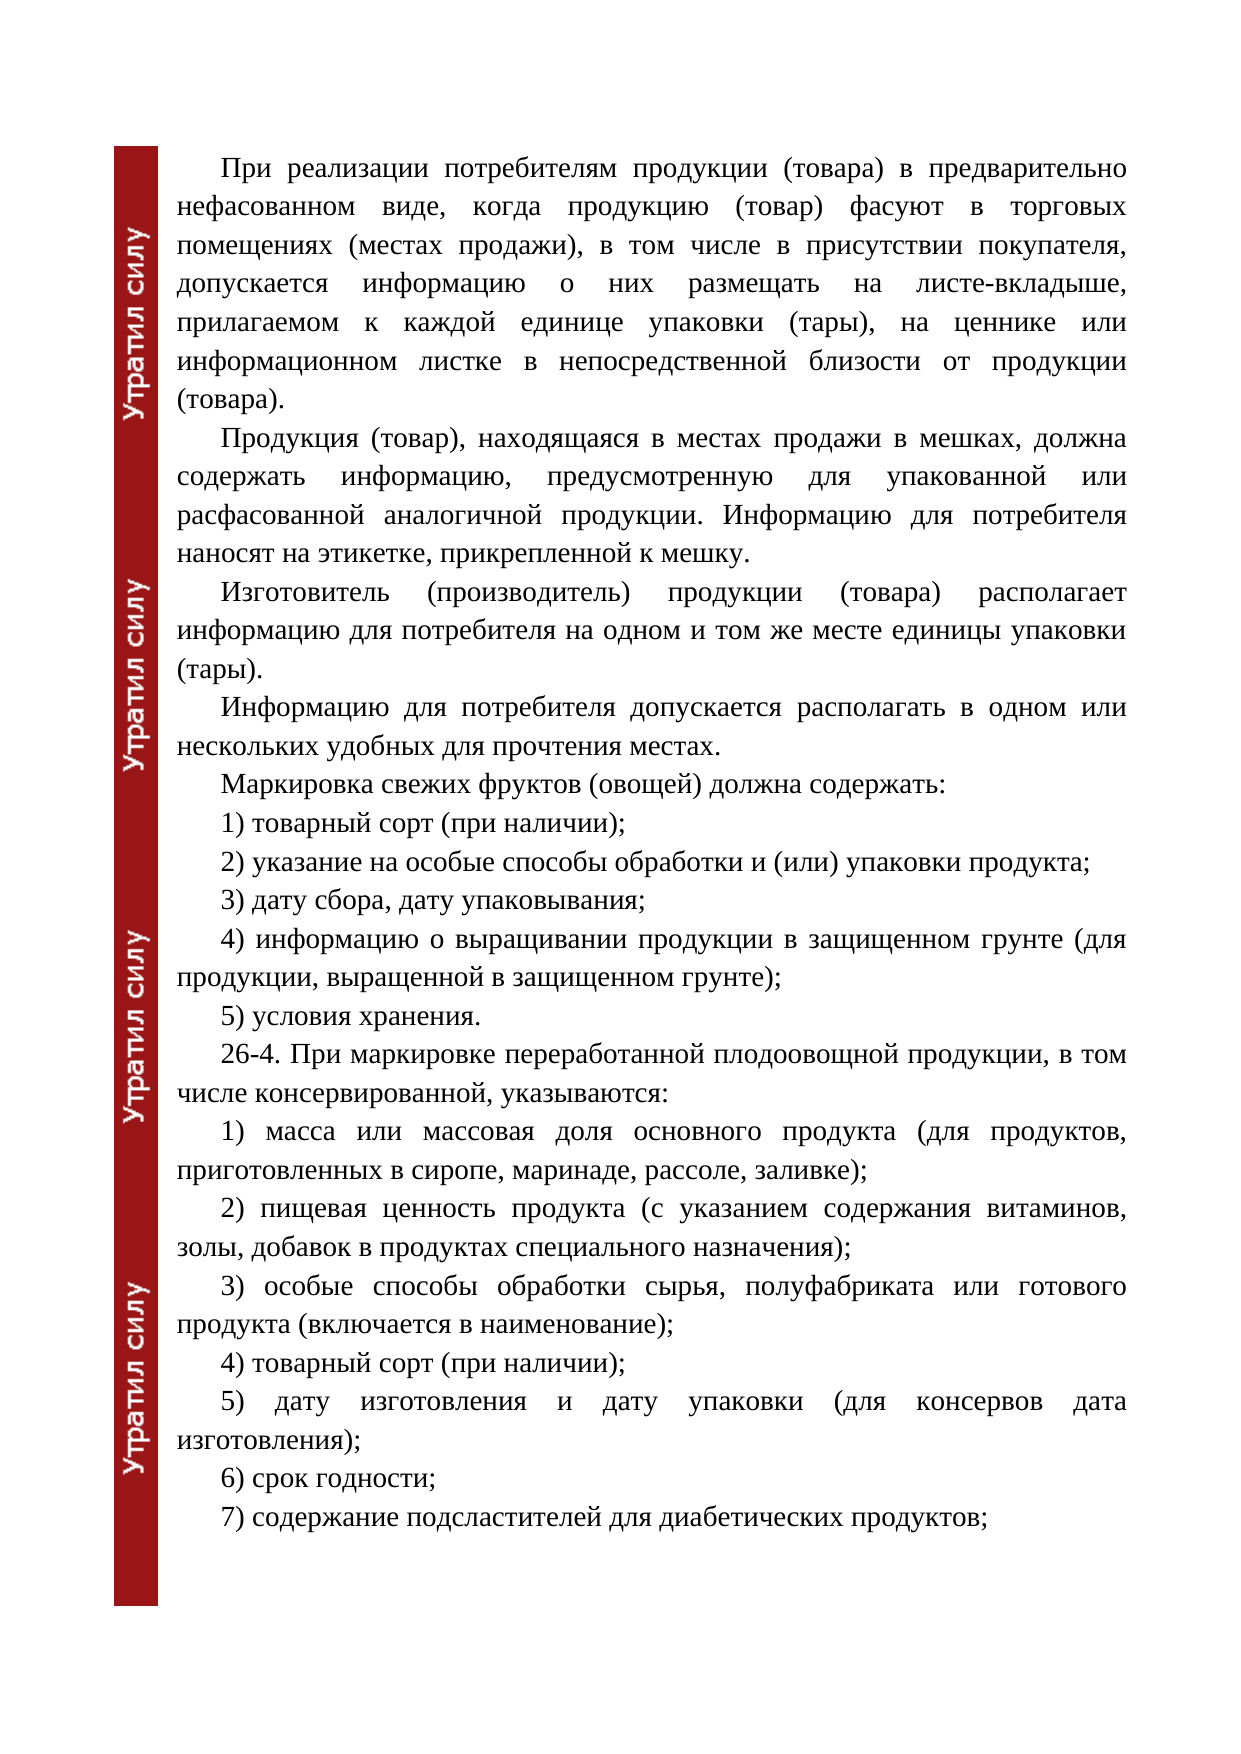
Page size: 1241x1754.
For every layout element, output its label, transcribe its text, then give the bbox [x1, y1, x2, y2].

text 4) информацию о выращивании продукции в защищенном грунте (для продукции, выращенной в защищенном грунте); [112, 921, 1128, 993]
picture [114, 877, 158, 882]
picture [114, 415, 158, 420]
picture [114, 800, 158, 805]
text 4) товарный сорт (при наличии); [112, 1345, 1128, 1378]
text 3) дату сбора, дату упаковывания; [112, 882, 1128, 916]
text 26-4. При маркировке переработанной плодоовощной продукции, в том числе консервированной, указываются: [112, 1036, 1128, 1108]
text 2) пищевая ценность продукта (с указанием содержания витаминов, золы, добавок в продуктах специального назначения); [112, 1191, 1128, 1263]
picture [114, 1455, 158, 1460]
picture [114, 916, 158, 921]
text Информацию для потребителя допускается располагать в одном или нескольких удобных для прочтения местах. [112, 689, 1128, 762]
text 6) срок годности; [112, 1460, 1128, 1494]
picture [114, 1108, 158, 1113]
text 1) масса или массовая доля основного продукта (для продуктов, приготовленных в сиропе, маринаде, рассоле, заливке); [112, 1113, 1128, 1186]
text Продукция (товар), находящаяся в местах продажи в мешках, должна содержать информацию, предусмотренную для упакованной или расфасованной аналогичной продукции. Информацию для потребителя наносят на этикетке, прикрепленной к мешку. [112, 420, 1128, 569]
picture [114, 146, 158, 150]
text 7) содержание подсластителей для диабетических продуктов; [112, 1499, 1128, 1532]
text 5) дату изготовления и дату упаковки (для консервов дата изготовления); [112, 1383, 1128, 1455]
picture [114, 1532, 158, 1606]
picture [114, 1263, 158, 1268]
picture [114, 762, 158, 767]
picture [114, 1378, 158, 1383]
text 1) товарный сорт (при наличии); [112, 805, 1128, 839]
text При реализации потребителям продукции (товара) в предварительно нефасованном виде, когда продукцию (товар) фасуют в торговых помещениях (местах продажи), в том числе в присутствии покупателя, допускается информацию о них размещать на листе-вкладыше, прилагаемом к каждой единице упаковки (тары), на ценнике или информационном листке в непосредственной близости от продукции (товара). [112, 150, 1128, 415]
text Изготовитель (производитель) продукции (товара) располагает информацию для потребителя на одном и том же месте единицы упаковки (тары). [112, 574, 1128, 684]
picture [114, 839, 158, 844]
text Маркировка свежих фруктов (овощей) должна содержать: [112, 767, 1128, 800]
text 3) особые способы обработки сырья, полуфабриката или готового продукта (включается в наименование); [112, 1268, 1128, 1340]
picture [114, 993, 158, 998]
picture [114, 1340, 158, 1345]
picture [114, 569, 158, 574]
text 5) условия хранения. [112, 998, 1128, 1031]
picture [114, 1031, 158, 1036]
picture [114, 684, 158, 689]
picture [114, 1186, 158, 1191]
text 2) указание на особые способы обработки и (или) упаковки продукта; [112, 844, 1128, 877]
picture [114, 1494, 158, 1499]
